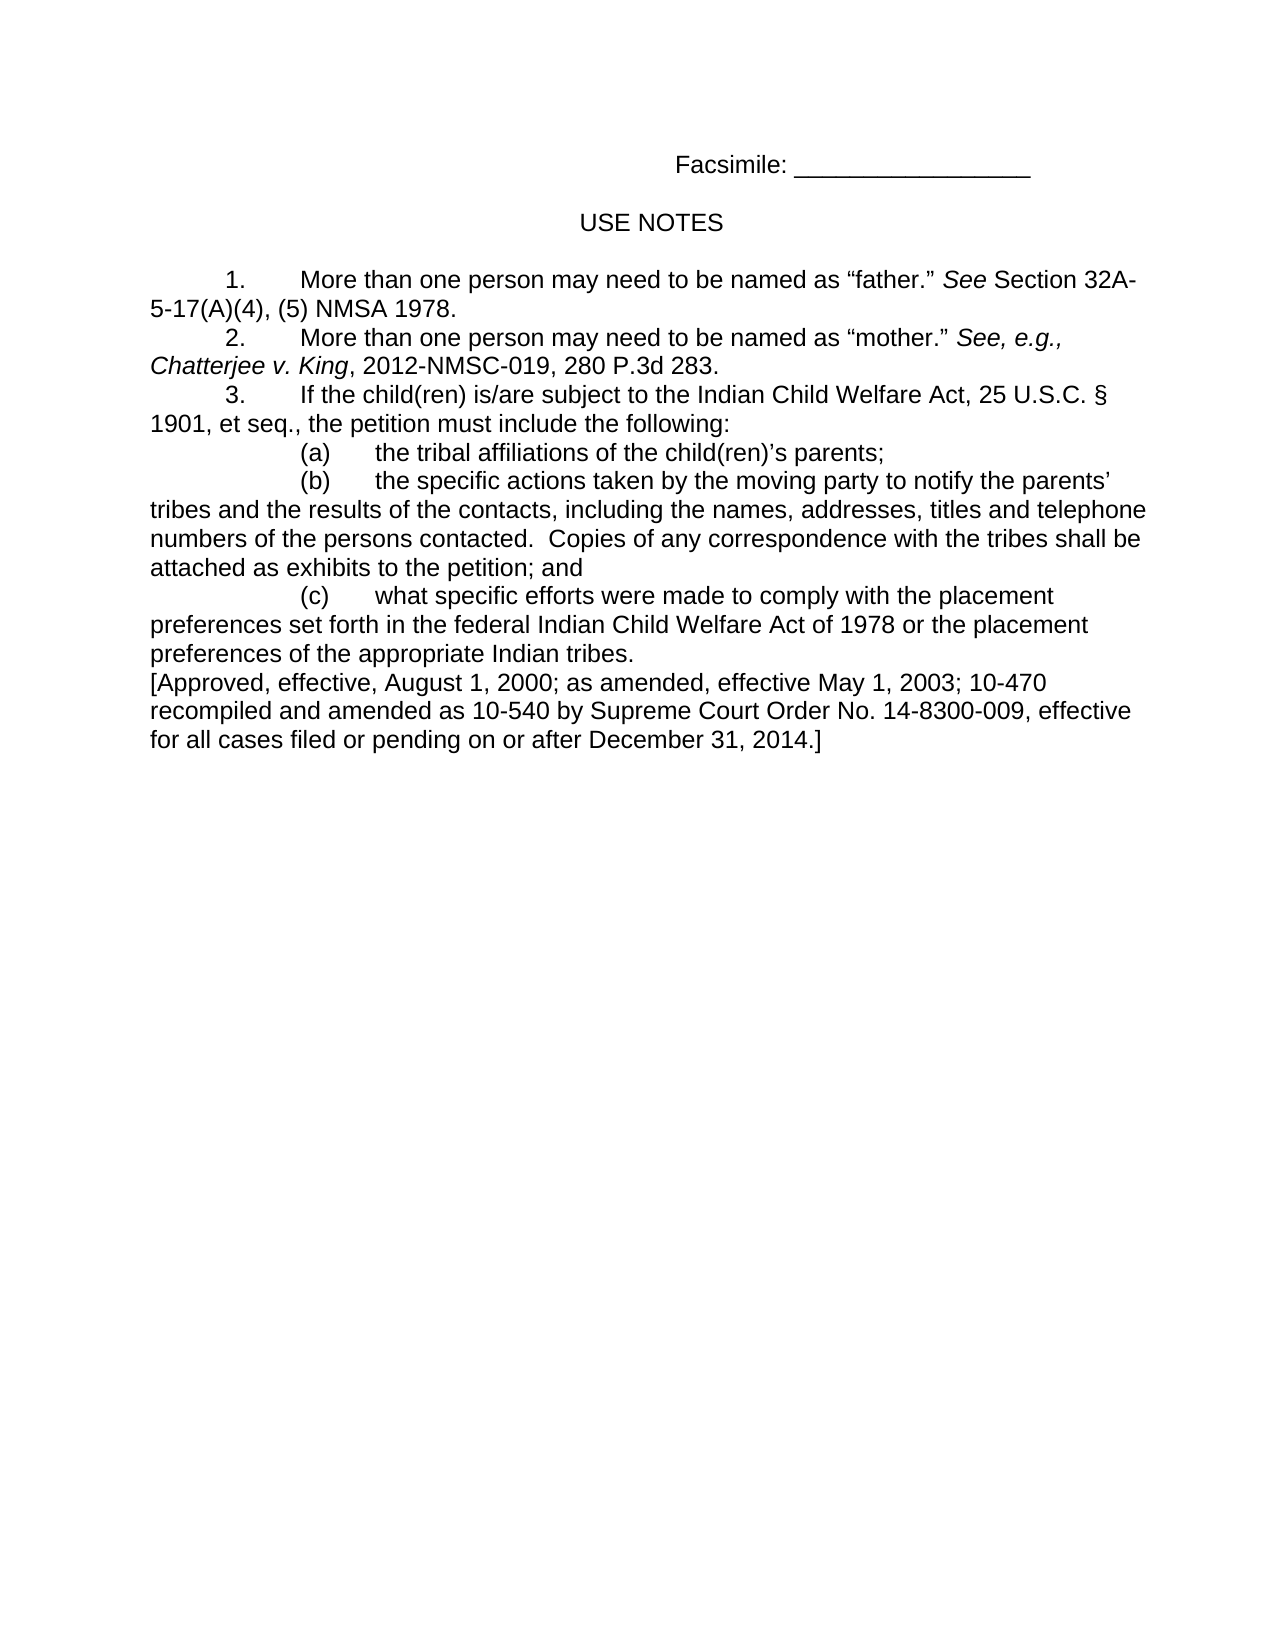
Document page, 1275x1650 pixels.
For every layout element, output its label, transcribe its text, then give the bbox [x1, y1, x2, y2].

text (b) the specific actions taken by the moving party to notify the parents’ tribes and the results of the contacts, including the names, addresses, titles and telephone numbers of the persons contacted. Copies of any correspondence with the tribes shall be attached as exhibits to the petition; and [150, 466, 1153, 581]
text [Approved, effective, August 1, 2000; as amended, effective May 1, 2003; 10-470 recompiled and amended as 10-540 by Supreme Court Order No. 14-8300-009, effective for all cases filed or pending on or after December 31, 2014.] [150, 667, 1153, 754]
text 2. More than one person may need to be named as “mother.” See, e.g., Chatterjee v. King, 2012-NMSC-019, 280 P.3d 283. [150, 322, 1153, 380]
text 1. More than one person may need to be named as “father.” See Section 32A-5-17(A)(4), (5) NMSA 1978. [150, 265, 1153, 322]
text (a) the tribal affiliations of the child(ren)’s parents; [150, 437, 1153, 466]
text (c) what specific efforts were made to comply with the placement preferences set forth in the federal Indian Child Welfare Act of 1978 or the placement preferences of the appropriate Indian tribes. [150, 581, 1153, 667]
text 3. If the child(ren) is/are subject to the Indian Child Welfare Act, 25 U.S.C. § 1901, et seq., the petition must include the following: [150, 380, 1153, 437]
text Facsimile: _________________ [150, 150, 1153, 179]
text USE NOTES [150, 207, 1153, 236]
